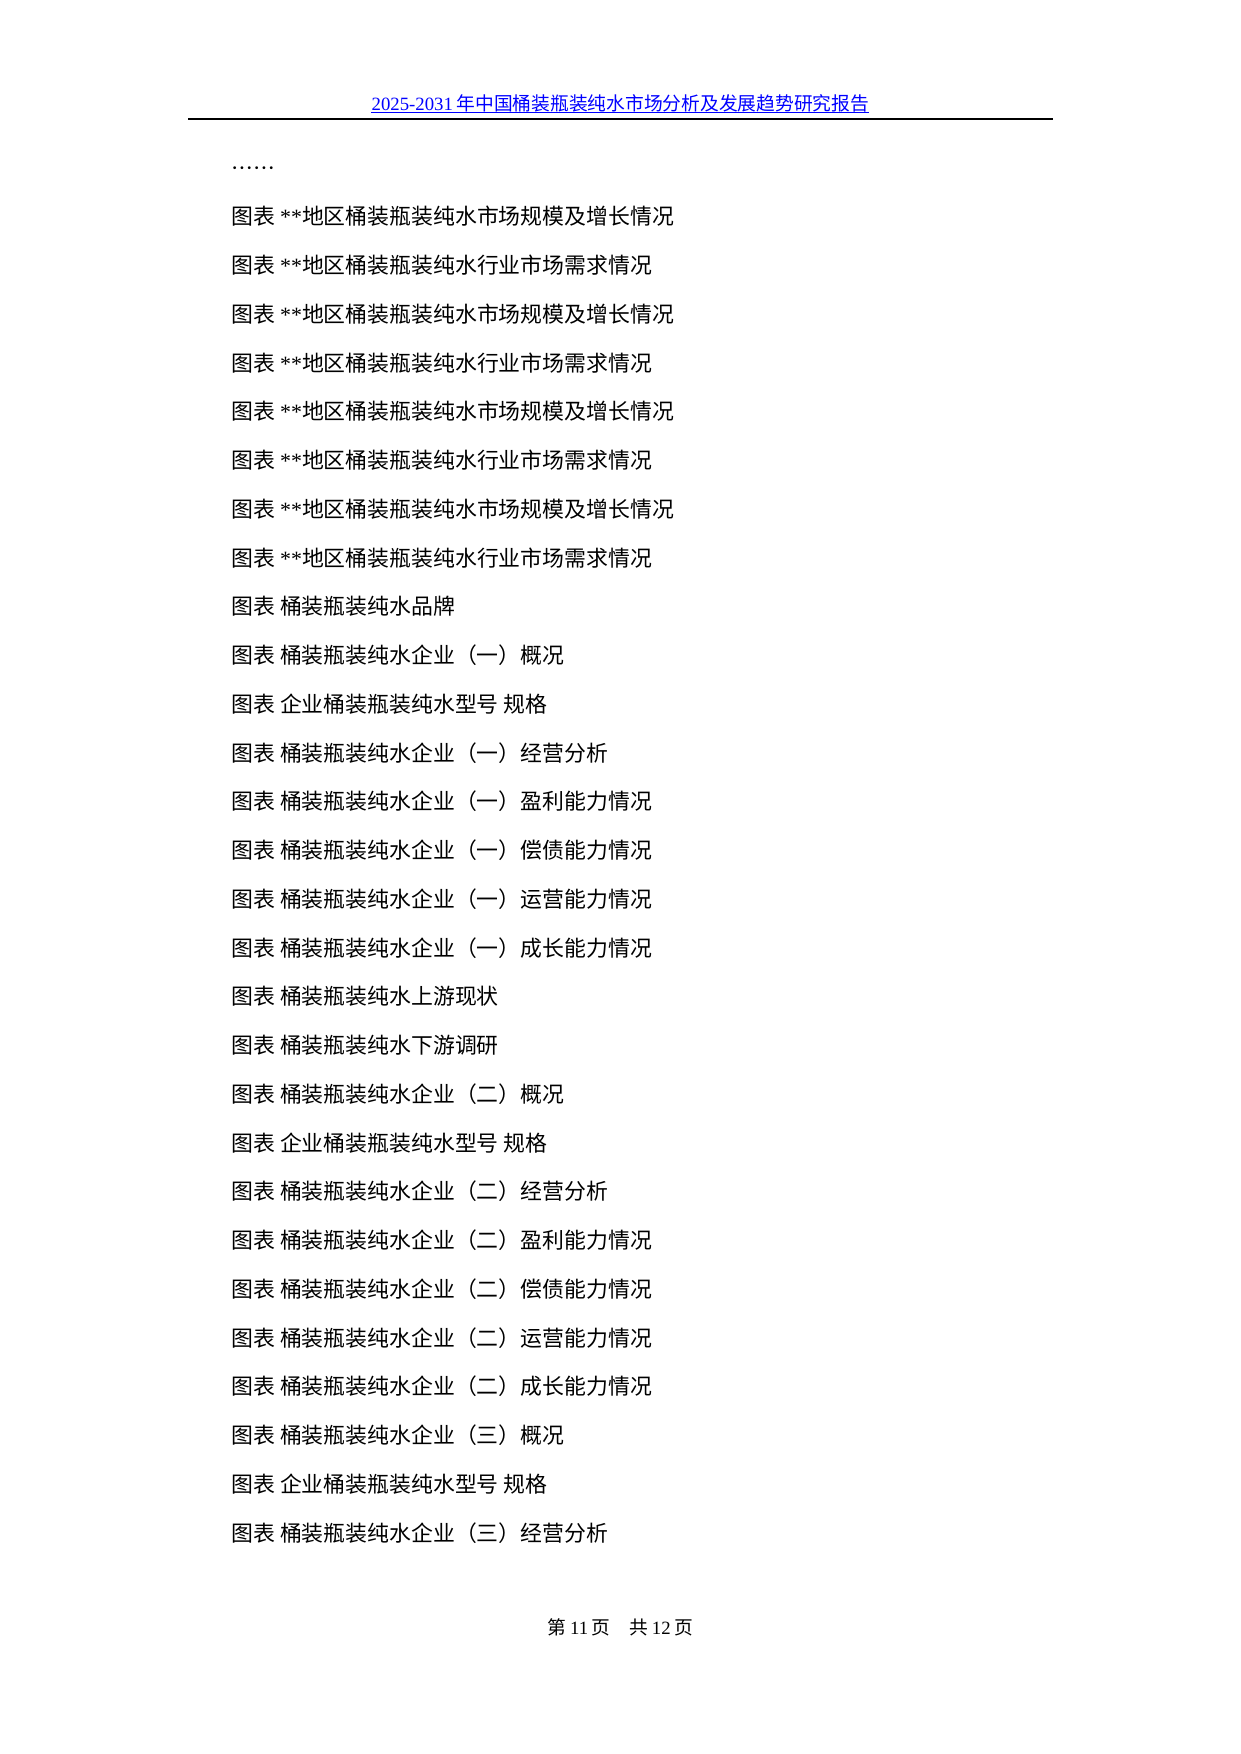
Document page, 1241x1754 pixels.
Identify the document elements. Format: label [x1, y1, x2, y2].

text [187, 150, 1053, 1548]
